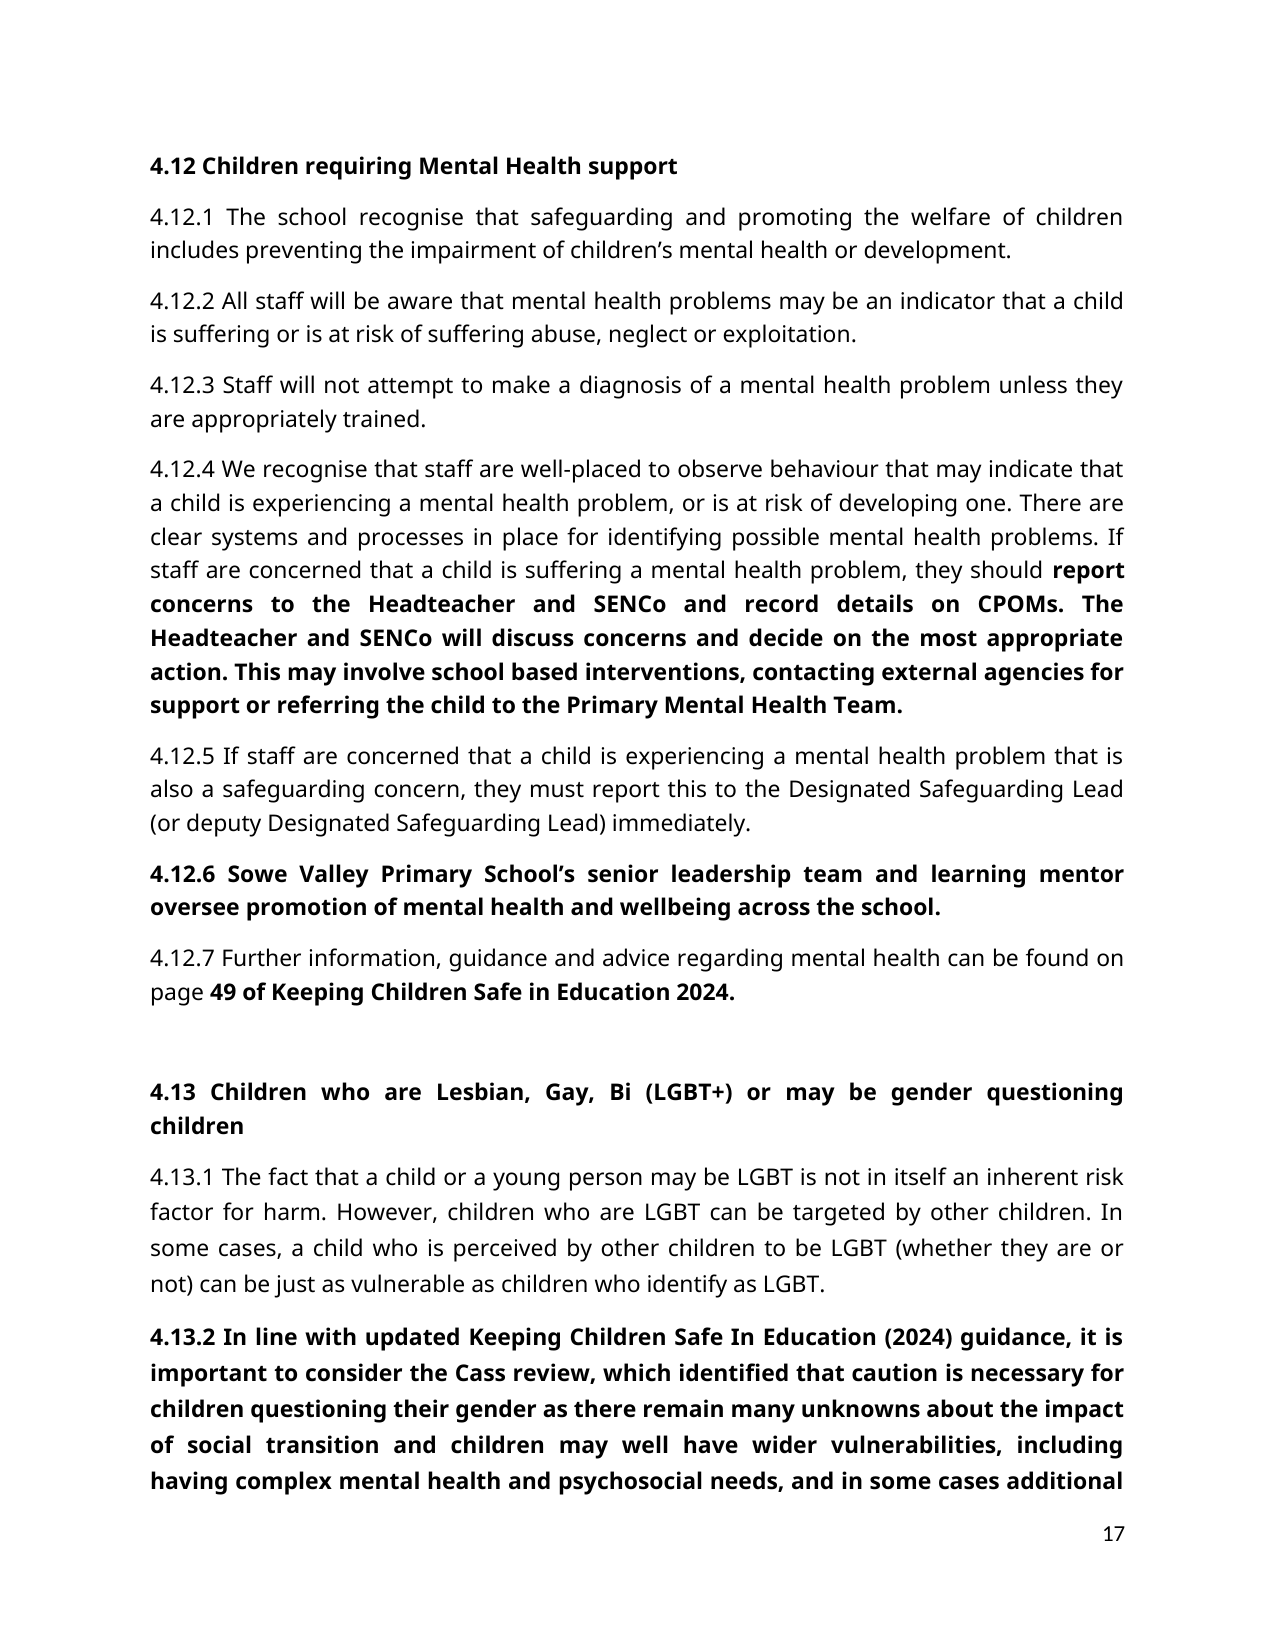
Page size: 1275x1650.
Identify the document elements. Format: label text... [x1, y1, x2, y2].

text 4.12.7 Further information, guidance and advice regarding mental health can be found on page 49 of Keeping Children Safe in Education 2024. [150, 942, 1125, 1007]
text 4.12.4 We recognise that staff are well-placed to observe behaviour that may indicate that a child is experiencing a mental health problem, or is at risk of developing one. There are clear systems and processes in place for identifying possible mental health problems. If staff are concerned that a child is suffering a mental health problem, they should report concerns to the Headteacher and SENCo and record details on CPOMs. The Headteacher and SENCo will discuss concerns and decide on the most appropriate action. This may involve school based interventions, contacting external agencies for support or referring the child to the Primary Mental Health Team. [150, 453, 1125, 720]
text 4.12.1 The school recognise that safeguarding and promoting the welfare of children includes preventing the impairment of children’s mental health or development. [150, 200, 1125, 265]
text 4.12 Children requiring Mental Health support [150, 150, 1125, 181]
text 4.12.5 If staff are concerned that a child is experiencing a mental health problem that is also a safeguarding concern, they must report this to the Designated Safeguarding Lead (or deputy Designated Safeguarding Lead) immediately. [150, 739, 1125, 838]
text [150, 1321, 1125, 1496]
text 4.13 Children who are Lesbian, Gay, Bi (LGBT+) or may be gender questioning children [150, 1076, 1125, 1141]
text 4.12.3 Staff will not attempt to make a diagnosis of a mental health problem unless they are appropriately trained. [150, 369, 1125, 434]
text 4.12.6 Sowe Valley Primary School’s senior leadership team and learning mentor oversee promotion of mental health and wellbeing across the school. [150, 857, 1125, 922]
text 4.12.2 All staff will be aware that mental health problems may be an indicator that a child is suffering or is at risk of suffering abuse, neglect or exploitation. [150, 284, 1125, 349]
text 4.13.1 The fact that a child or a young person may be LGBT is not in itself an inherent risk factor for harm. However, children who are LGBT can be targeted by other children. In some cases, a child who is perceived by other children to be LGBT (whether they are or not) can be just as vulnerable as children who identify as LGBT. [150, 1160, 1125, 1299]
